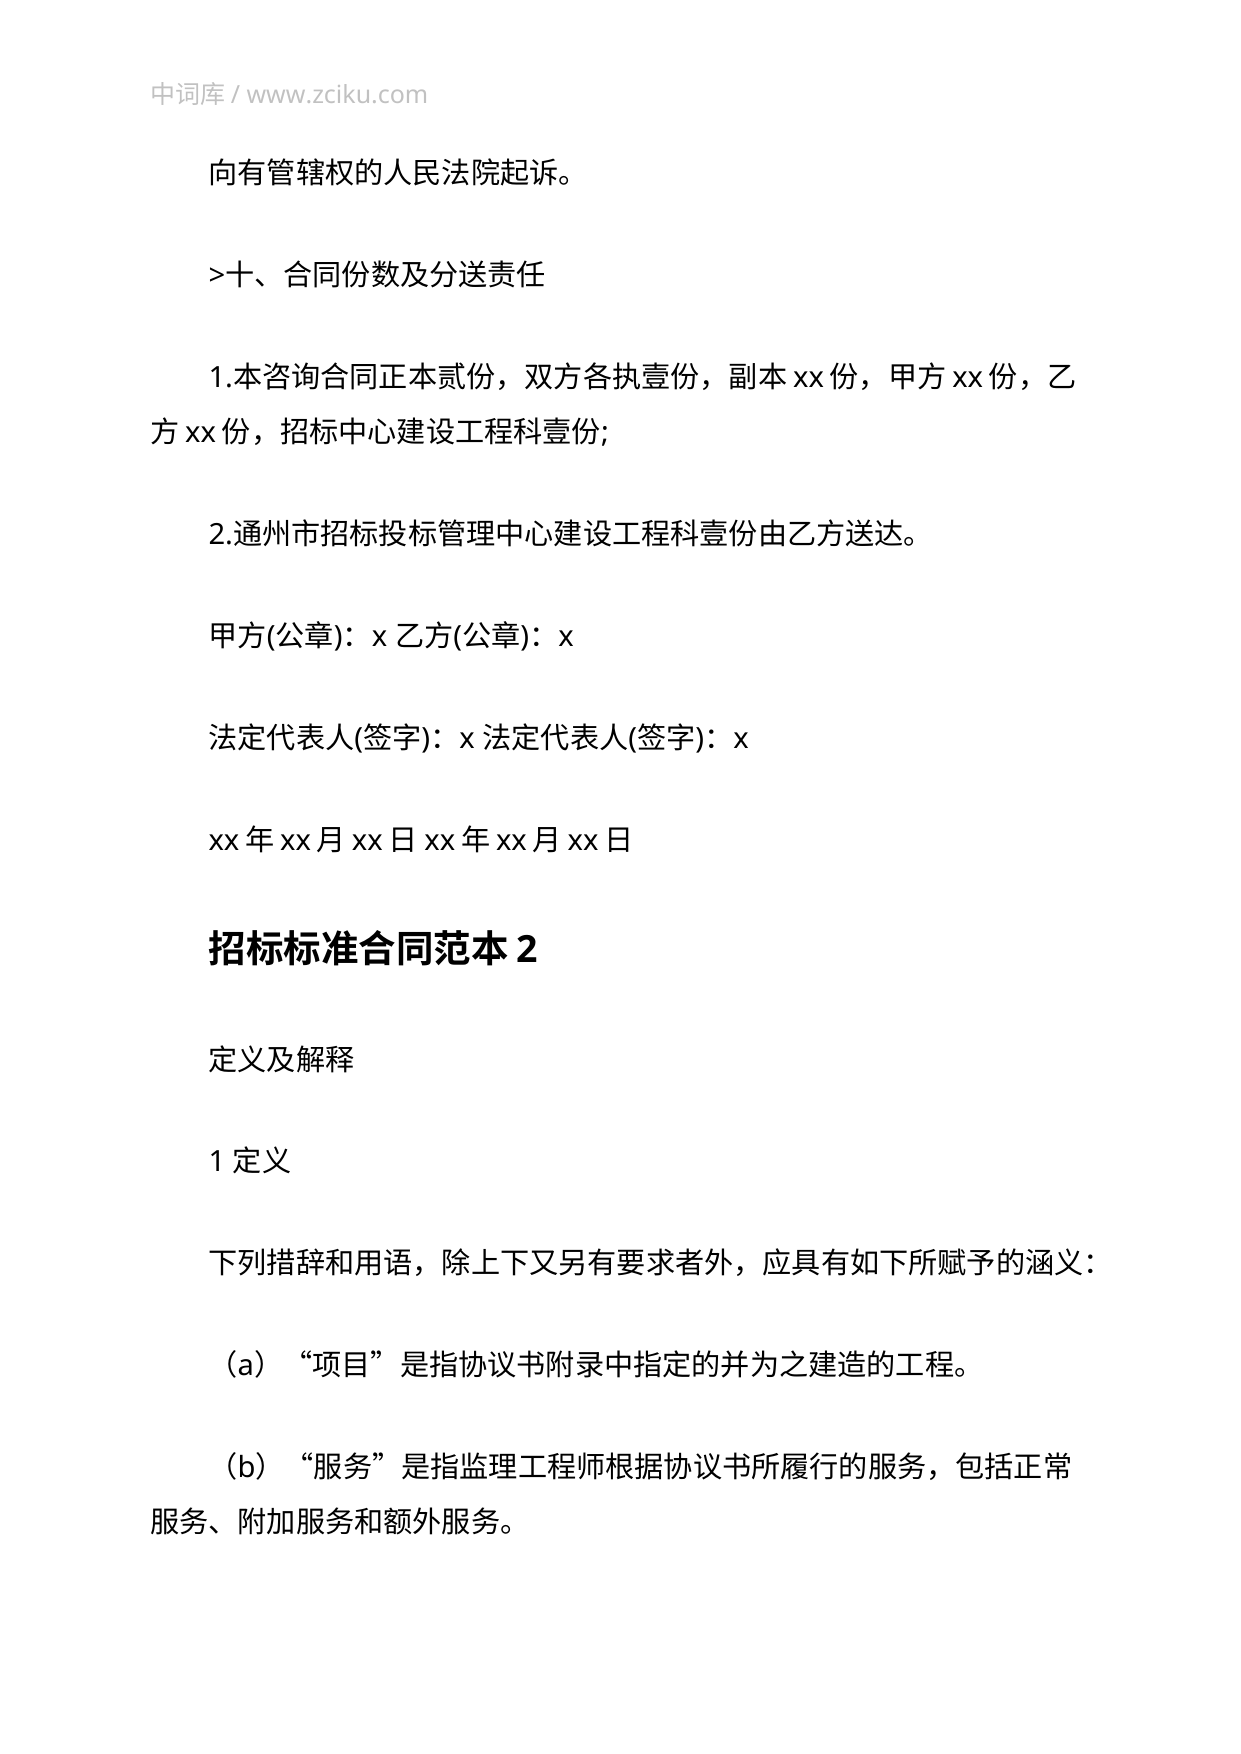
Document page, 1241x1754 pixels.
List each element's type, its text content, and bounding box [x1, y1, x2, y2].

text （a）“项目”是指协议书附录中指定的并为之建造的工程。 [150, 1342, 1090, 1384]
text >十、合同份数及分送责任 [150, 252, 1090, 294]
text 2.通州市招标投标管理中心建设工程科壹份由乙方送达。 [150, 511, 1090, 553]
text 定义及解释 [150, 1036, 1090, 1078]
text 1 定义 [150, 1138, 1090, 1180]
text xx年xx月xx日 xx年xx月xx日 [150, 817, 1090, 859]
text 1.本咨询合同正本贰份，双方各执壹份，副本xx份，甲方xx份，乙方xx份，招标中心建设工程科壹份; [150, 354, 1090, 451]
text 下列措辞和用语，除上下又另有要求者外，应具有如下所赋予的涵义： [150, 1240, 1090, 1282]
text 招标标准合同范本2 [150, 919, 1090, 973]
text （b）“服务”是指监理工程师根据协议书所履行的服务，包括正常服务、附加服务和额外服务。 [150, 1444, 1090, 1541]
text 向有管辖权的人民法院起诉。 [150, 150, 1090, 192]
text 甲方(公章)：x 乙方(公章)：x [150, 613, 1090, 655]
text 法定代表人(签字)：x 法定代表人(签字)：x [150, 715, 1090, 757]
